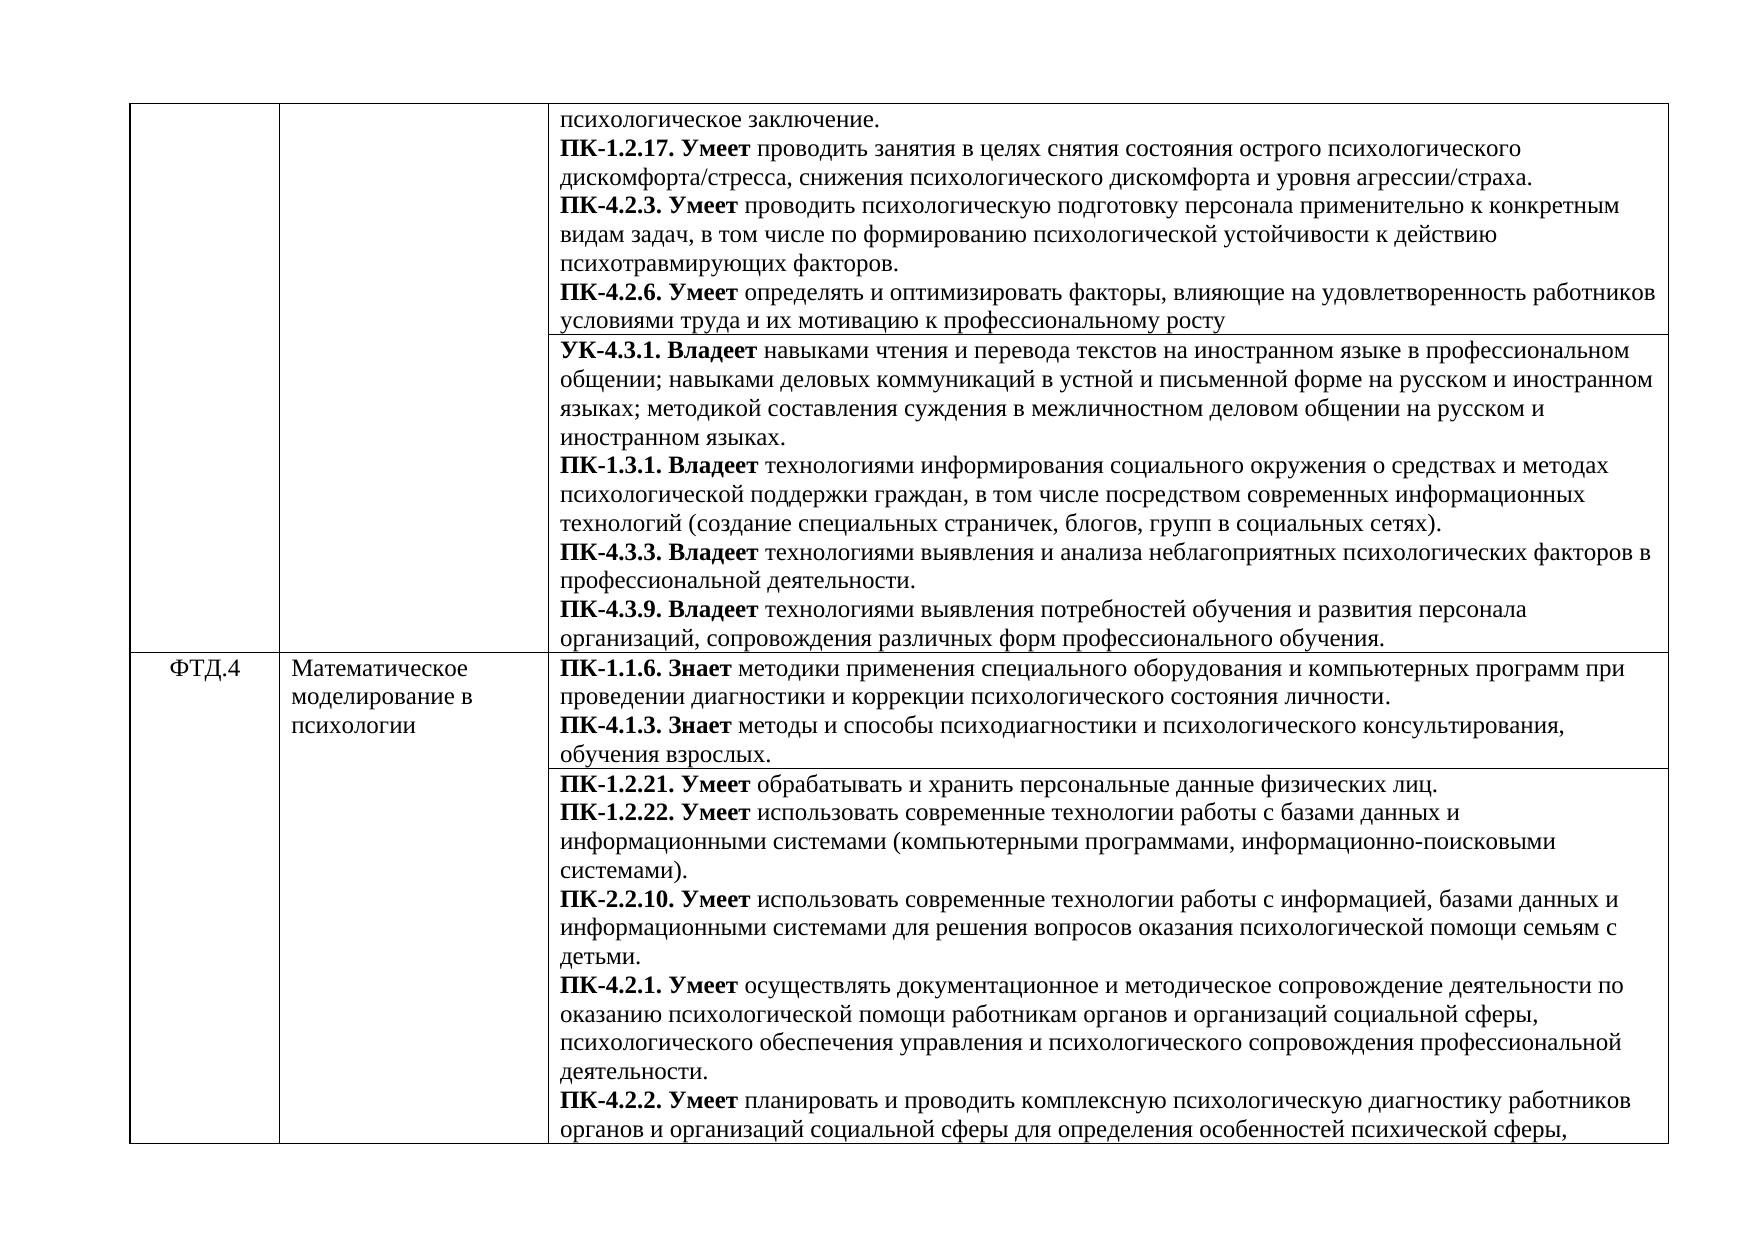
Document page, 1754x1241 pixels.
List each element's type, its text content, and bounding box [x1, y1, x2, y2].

table_cell ФТД.4 [131, 653, 279, 1142]
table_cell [549, 769, 1668, 1142]
table_cell УК-4.3.1. Владеет навыками чтения и перевода текстов на иностранном языке в профессиональном общении; навыками деловых коммуникаций в устной и письменной форме на русском и иностранном языках; методикой составления суждения в межличностном деловом общении на русском и иностранном языках. ПК-1.3.1. Владеет технологиями информирования социального окружения о средствах и методах психологической поддержки граждан, в том числе посредством современных информационных технологий (создание специальных страничек, блогов, групп в социальных сетях). ПК-4.3.3. Владеет технологиями выявления и анализа неблагоприятных психологических факторов в профессиональной деятельности. ПК-4.3.9. Владеет технологиями выявления потребностей обучения и развития персонала организаций, сопровождения различных форм профессионального обучения. [549, 335, 1668, 652]
table_cell Математическое моделирование в психологии [280, 653, 548, 1142]
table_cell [549, 104, 1668, 334]
table_cell ПК-1.1.6. Знает методики применения специального оборудования и компьютерных программ при проведении диагностики и коррекции психологического состояния личности. ПК-4.1.3. Знает методы и способы психодиагностики и психологического консультирования, обучения взрослых. [549, 653, 1668, 768]
